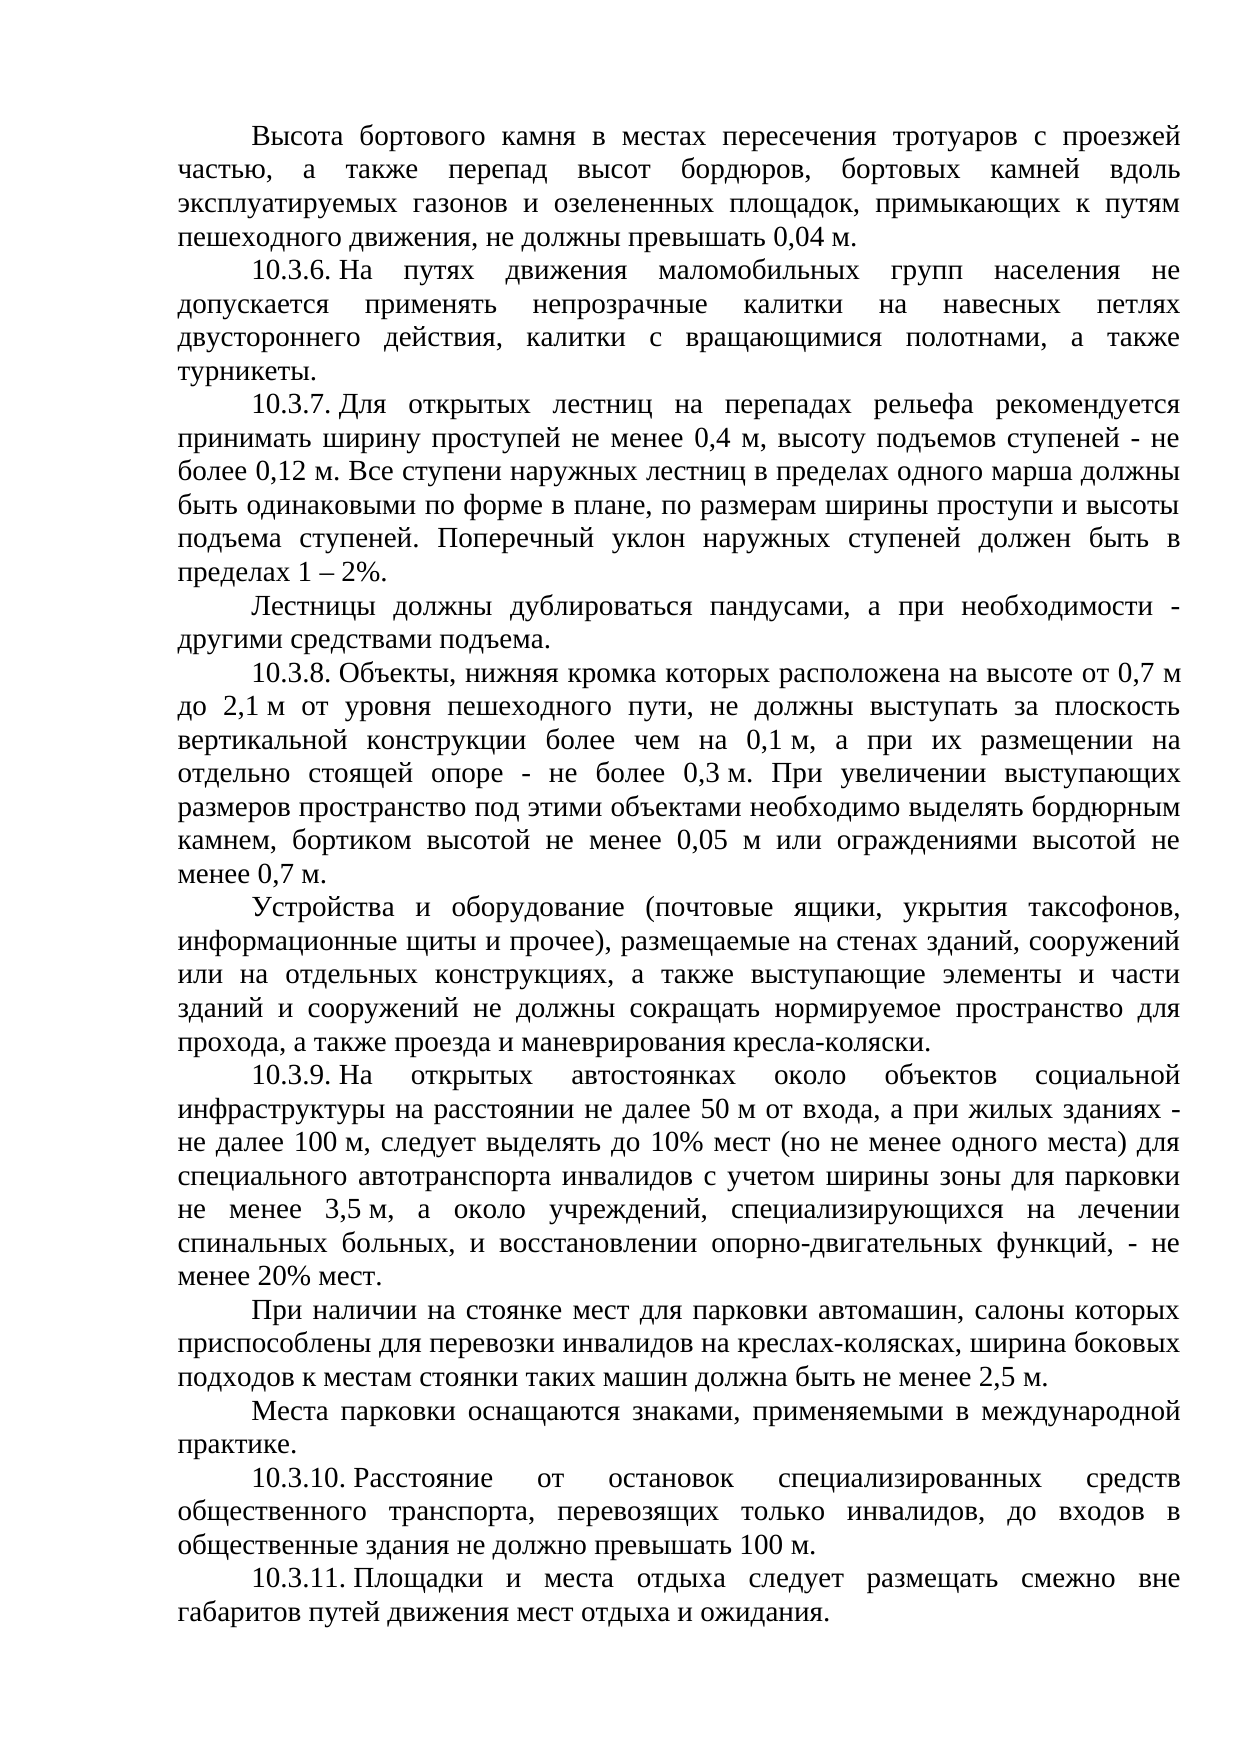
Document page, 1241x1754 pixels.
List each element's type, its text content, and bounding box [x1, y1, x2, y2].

text Высота бортового камня в местах пересечения тротуаров с проезжей частью, а также перепад высот бордюров, бортовых камней вдоль эксплуатируемых газонов и озелененных площадок, примыкающих к путям пешеходного движения, не должны превышать 0,04 м. [177, 118, 1181, 252]
text 10.3.7. Для открытых лестниц на перепадах рельефа рекомендуется принимать ширину проступей не менее 0,4 м, высоту подъемов ступеней - не более 0,12 м. Все ступени наружных лестниц в пределах одного марша должны быть одинаковыми по форме в плане, по размерам ширины проступи и высоты подъема ступеней. Поперечный уклон наружных ступеней должен быть в пределах 1 – 2%. [177, 386, 1181, 588]
text Места парковки оснащаются знаками, применяемыми в международной практике. [177, 1393, 1181, 1460]
text 10.3.10. Расстояние от остановок специализированных средств общественного транспорта, перевозящих только инвалидов, до входов в общественные здания не должно превышать 100 м. [177, 1460, 1181, 1560]
text 10.3.9. На открытых автостоянках около объектов социальной инфраструктуры на расстоянии не далее 50 м от входа, а при жилых зданиях - не далее 100 м, следует выделять до 10% мест (но не менее одного места) для специального автотранспорта инвалидов с учетом ширины зоны для парковки не менее 3,5 м, а около учреждений, специализирующихся на лечении спинальных больных, и восстановлении опорно-двигательных функций, - не менее 20% мест. [177, 1057, 1181, 1292]
text При наличии на стоянке мест для парковки автомашин, салоны которых приспособлены для перевозки инвалидов на креслах-колясках, ширина боковых подходов к местам стоянки таких машин должна быть не менее 2,5 м. [177, 1292, 1181, 1393]
text Устройства и оборудование (почтовые ящики, укрытия таксофонов, информационные щиты и прочее), размещаемые на стенах зданий, сооружений или на отдельных конструкциях, а также выступающие элементы и части зданий и сооружений не должны сокращать нормируемое пространство для прохода, а также проезда и маневрирования кресла-коляски. [177, 889, 1181, 1057]
text 10.3.6. На путях движения маломобильных групп населения не допускается применять непрозрачные калитки на навесных петлях двустороннего действия, калитки с вращающимися полотнами, а также турникеты. [177, 252, 1181, 386]
text 10.3.8. Объекты, нижняя кромка которых расположена на высоте от 0,7 м до 2,1 м от уровня пешеходного пути, не должны выступать за плоскость вертикальной конструкции более чем на 0,1 м, а при их размещении на отдельно стоящей опоре - не более 0,3 м. При увеличении выступающих размеров пространство под этими объектами необходимо выделять бордюрным камнем, бортиком высотой не менее 0,05 м или ограждениями высотой не менее 0,7 м. [177, 655, 1181, 889]
text 10.3.11. Площадки и места отдыха следует размещать смежно вне габаритов путей движения мест отдыха и ожидания. [177, 1560, 1181, 1627]
text Лестницы должны дублироваться пандусами, а при необходимости - другими средствами подъема. [177, 588, 1181, 655]
